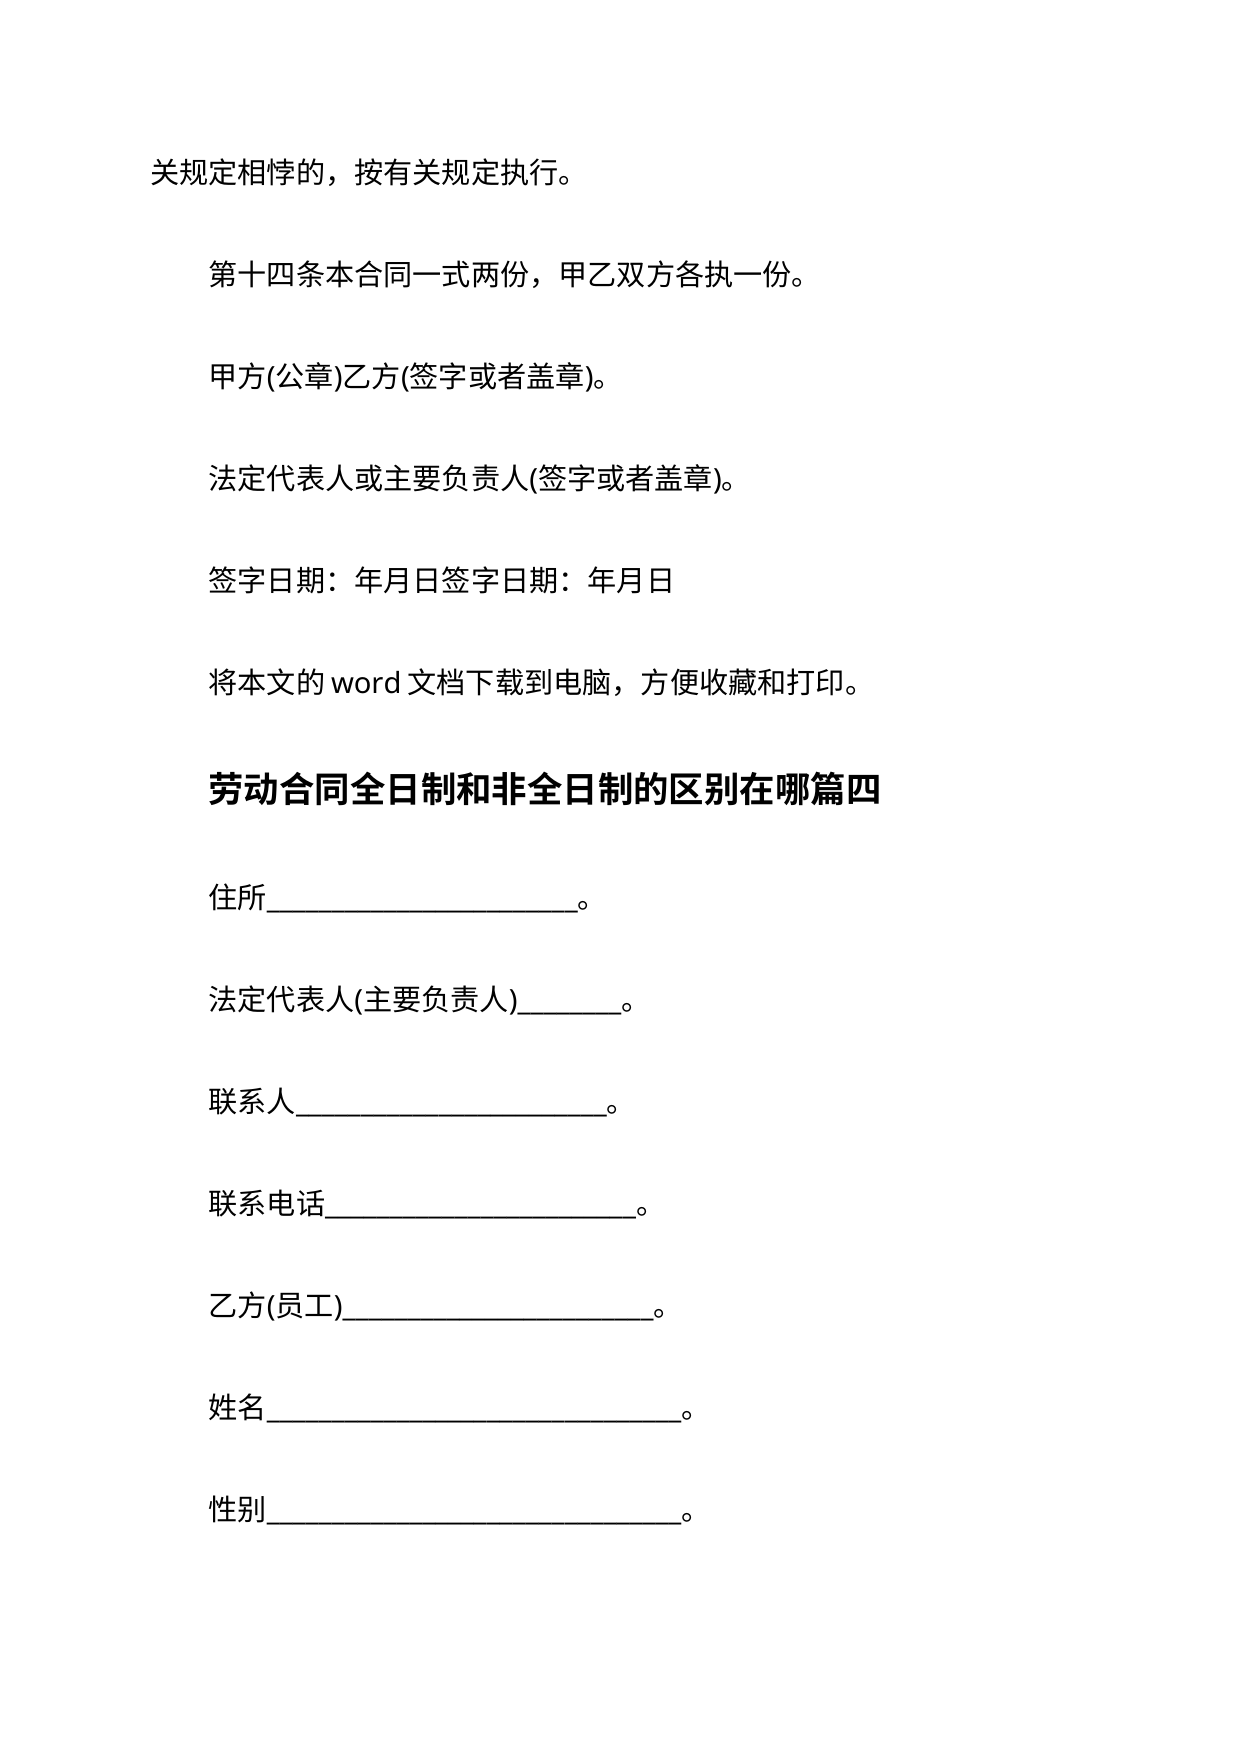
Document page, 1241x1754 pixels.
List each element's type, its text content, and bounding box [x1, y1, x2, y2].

text 第十四条本合同一式两份，甲乙双方各执一份。 [150, 252, 1090, 294]
text 乙方(员工)________________________。 [150, 1283, 1090, 1325]
text 签字日期：年月日签字日期：年月日 [150, 557, 1090, 600]
text 甲方(公章)乙方(签字或者盖章)。 [150, 353, 1090, 396]
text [150, 150, 1090, 192]
text 联系人________________________。 [150, 1079, 1090, 1121]
text 劳动合同全日制和非全日制的区别在哪篇四 [150, 761, 1090, 812]
text 将本文的word文档下载到电脑，方便收藏和打印。 [150, 659, 1090, 702]
text 姓名________________________________。 [150, 1384, 1090, 1427]
text 性别________________________________。 [150, 1487, 1090, 1529]
text 法定代表人或主要负责人(签字或者盖章)。 [150, 456, 1090, 498]
text 联系电话________________________。 [150, 1181, 1090, 1223]
text 法定代表人(主要负责人)________。 [150, 977, 1090, 1019]
text 住所________________________。 [150, 875, 1090, 917]
